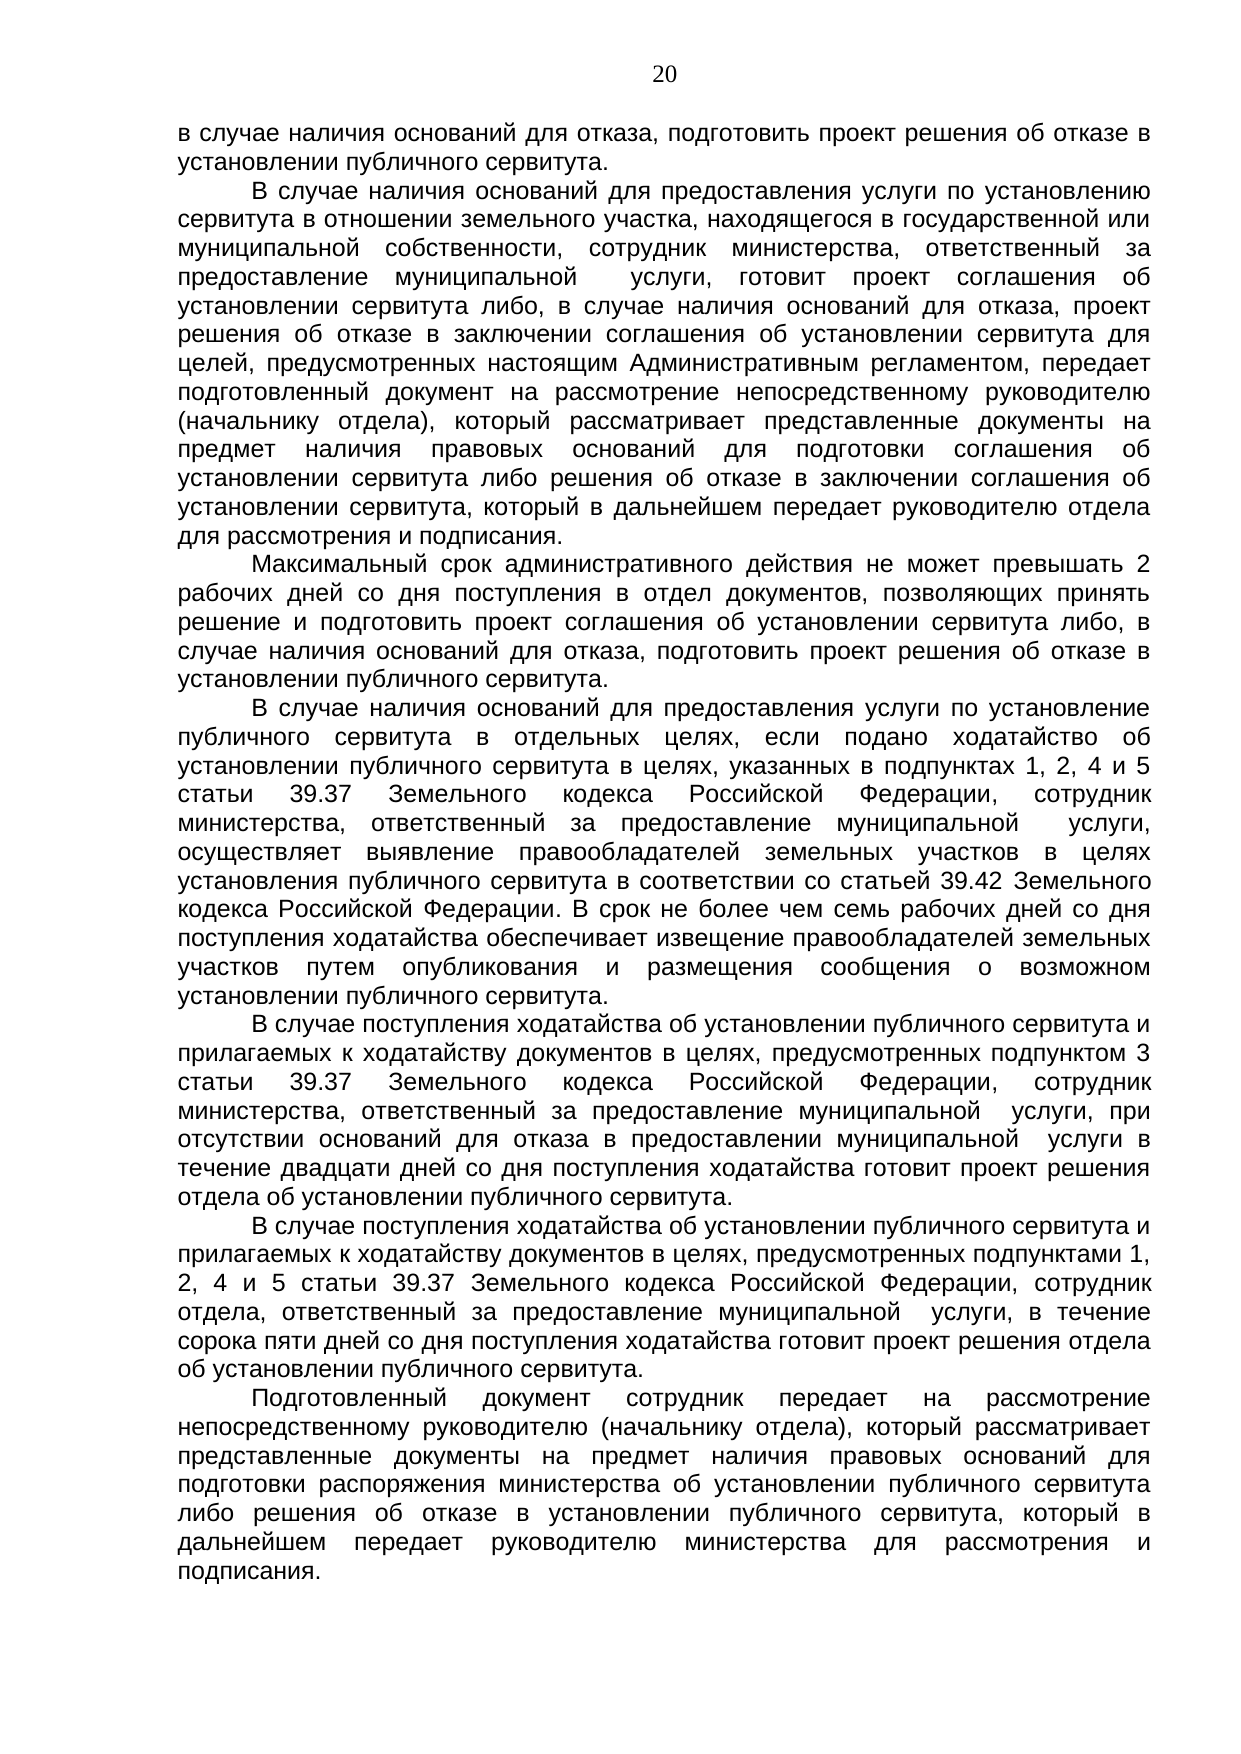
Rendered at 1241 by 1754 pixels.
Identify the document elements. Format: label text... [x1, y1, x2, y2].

text В случае поступления ходатайства об установлении публичного сервитута и прилагаемых к ходатайству документов в целях, предусмотренных подпунктами 1, 2, 4 и 5 статьи 39.37 Земельного кодекса Российской Федерации, сотрудник отдела, ответственный за предоставление муниципальной услуги, в течение сорока пяти дней со дня поступления ходатайства готовит проект решения отдела об установлении публичного сервитута. [177, 1211, 1152, 1383]
text Максимальный срок административного действия не может превышать 2 рабочих дней со дня поступления в отдел документов, позволяющих принять решение и подготовить проект соглашения об установлении сервитута либо, в случае наличия оснований для отказа, подготовить проект решения об отказе в установлении публичного сервитута. [177, 549, 1152, 693]
text Подготовленный документ сотрудник передает на рассмотрение непосредственному руководителю (начальнику отдела), который рассматривает представленные документы на предмет наличия правовых оснований для подготовки распоряжения министерства об установлении публичного сервитута либо решения об отказе в установлении публичного сервитута, который в дальнейшем передает руководителю министерства для рассмотрения и подписания. [177, 1383, 1152, 1584]
text В случае поступления ходатайства об установлении публичного сервитута и прилагаемых к ходатайству документов в целях, предусмотренных подпунктом 3 статьи 39.37 Земельного кодекса Российской Федерации, сотрудник министерства, ответственный за предоставление муниципальной услуги, при отсутствии оснований для отказа в предоставлении муниципальной услуги в течение двадцати дней со дня поступления ходатайства готовит проект решения отдела об установлении публичного сервитута. [177, 1009, 1152, 1211]
text В случае наличия оснований для предоставления услуги по установлению сервитута в отношении земельного участка, находящегося в государственной или муниципальной собственности, сотрудник министерства, ответственный за предоставление муниципальной услуги, готовит проект соглашения об установлении сервитута либо, в случае наличия оснований для отказа, проект решения об отказе в заключении соглашения об установлении сервитута для целей, предусмотренных настоящим Административным регламентом, передает подготовленный документ на рассмотрение непосредственному руководителю (начальнику отдела), который рассматривает представленные документы на предмет наличия правовых оснований для подготовки соглашения об установлении сервитута либо решения об отказе в заключении соглашения об установлении сервитута, который в дальнейшем передает руководителю отдела для рассмотрения и подписания. [177, 176, 1152, 549]
text В случае наличия оснований для предоставления услуги по установление публичного сервитута в отдельных целях, если подано ходатайство об установлении публичного сервитута в целях, указанных в подпунктах 1, 2, 4 и 5 статьи 39.37 Земельного кодекса Российской Федерации, сотрудник министерства, ответственный за предоставление муниципальной услуги, осуществляет выявление правообладателей земельных участков в целях установления публичного сервитута в соответствии со статьей 39.42 Земельного кодекса Российской Федерации. В срок не более чем семь рабочих дней со дня поступления ходатайства обеспечивает извещение правообладателей земельных участков путем опубликования и размещения сообщения о возможном установлении публичного сервитута. [177, 693, 1152, 1009]
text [177, 118, 1152, 176]
